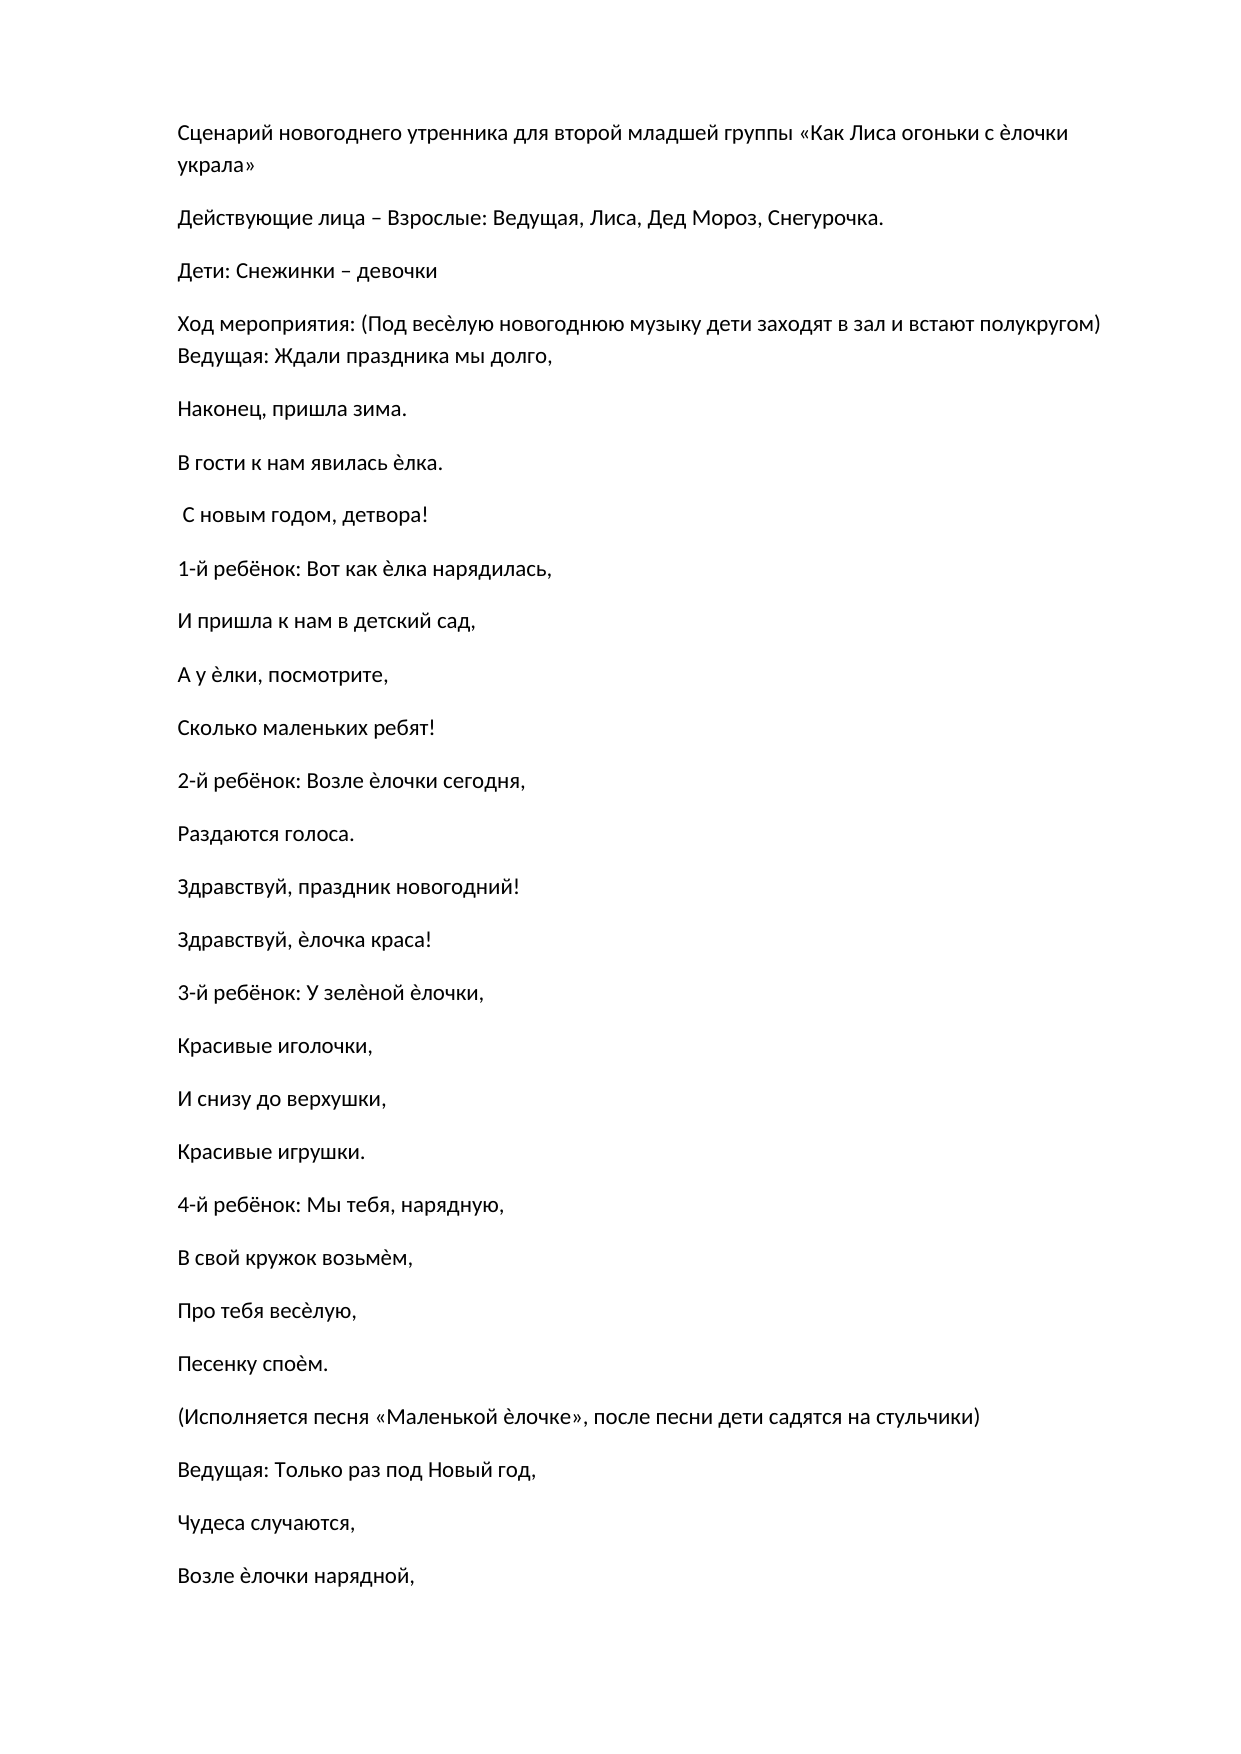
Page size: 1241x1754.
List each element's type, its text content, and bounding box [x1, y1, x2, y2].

text Здравствуй, ѐлочка краса! [177, 925, 1152, 953]
text В гости к нам явилась ѐлка. [177, 448, 1152, 476]
text А у ѐлки, посмотрите, [177, 660, 1152, 688]
text Возле ѐлочки нарядной, [177, 1561, 1152, 1589]
text С новым годом, детвора! [177, 501, 1152, 529]
text Ход мероприятия: (Под весѐлую новогоднюю музыку дети заходят в зал и встают полукругом) Ведущая: Ждали праздника мы долго, [177, 309, 1152, 369]
text Ведущая: Только раз под Новый год, [177, 1455, 1152, 1483]
text (Исполняется песня «Маленькой ѐлочке», после песни дети садятся на стульчики) [177, 1402, 1152, 1430]
text Песенку споѐм. [177, 1349, 1152, 1377]
text Здравствуй, праздник новогодний! [177, 872, 1152, 900]
text И снизу до верхушки, [177, 1084, 1152, 1112]
text И пришла к нам в детский сад, [177, 607, 1152, 635]
text Действующие лица – Взрослые: Ведущая, Лиса, Дед Мороз, Снегурочка. [177, 203, 1152, 231]
text Про тебя весѐлую, [177, 1296, 1152, 1324]
text 1-й ребёнок: Вот как ѐлка нарядилась, [177, 554, 1152, 582]
text В свой кружок возьмѐм, [177, 1243, 1152, 1271]
text 2-й ребёнок: Возле ѐлочки сегодня, [177, 766, 1152, 794]
text 4-й ребёнок: Мы тебя, нарядную, [177, 1190, 1152, 1218]
text Чудеса случаются, [177, 1508, 1152, 1536]
text Наконец, пришла зима. [177, 394, 1152, 423]
text 3-й ребёнок: У зелѐной ѐлочки, [177, 978, 1152, 1006]
text Красивые игрушки. [177, 1137, 1152, 1165]
text Раздаются голоса. [177, 819, 1152, 847]
text Красивые иголочки, [177, 1031, 1152, 1059]
text Сколько маленьких ребят! [177, 713, 1152, 741]
text Дети: Снежинки – девочки [177, 256, 1152, 284]
text Сценарий новогоднего утренника для второй младшей группы «Как Лиса огоньки с ѐлочки украла» [177, 118, 1152, 178]
